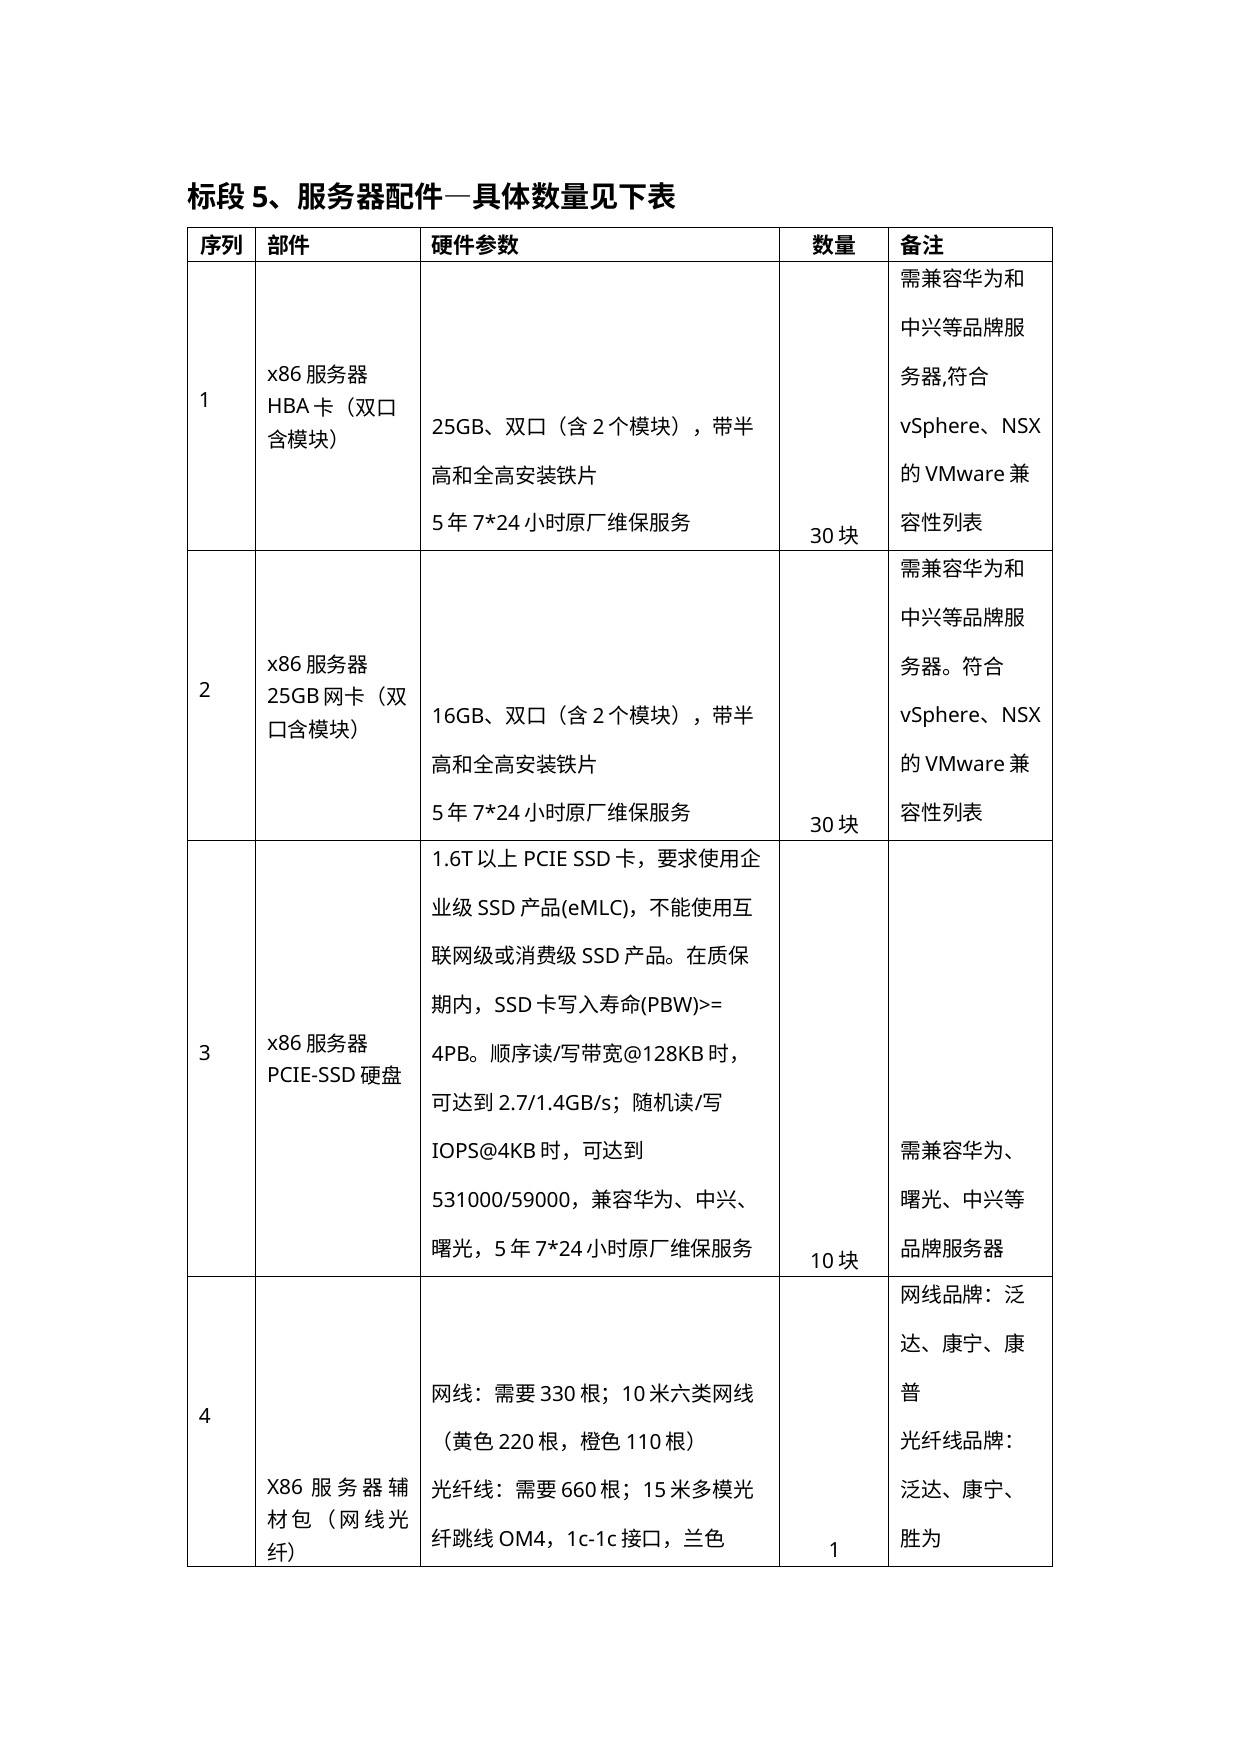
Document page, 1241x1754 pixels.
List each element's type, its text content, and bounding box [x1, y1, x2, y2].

table_cell 25GB、双口（含2个模块），带半高和全高安装铁片 5年7*24小时原厂维保服务 [421, 262, 779, 550]
table_cell 1 [780, 1277, 888, 1566]
table_cell 需兼容华为、曙光、中兴等品牌服务器 [889, 841, 1052, 1276]
table_header 部件 [256, 228, 420, 261]
table_cell 30块 [780, 262, 888, 550]
table_cell 1.6T以上 PCIE SSD卡，要求使用企业级SSD产品(eMLC)，不能使用互联网级或消费级SSD产品。在质保期内，SSD卡写入寿命(PBW)>= 4PB。顺序读/写带宽@128KB时，可达到2.7/1.4GB/s；随机读/写IOPS@4KB时，可达到531000/59000，兼容华为、中兴、曙光，5年7*24小时原厂维保服务 [421, 841, 779, 1276]
table_cell 1 [188, 262, 255, 550]
table_cell 需兼容华为和中兴等品牌服务器,符合vSphere、NSX的VMware兼容性列表 [889, 262, 1052, 550]
table_header 备注 [889, 228, 1052, 261]
table_cell 10块 [780, 841, 888, 1276]
table_cell 16GB、双口（含2个模块），带半高和全高安装铁片 5年7*24小时原厂维保服务 [421, 551, 779, 840]
table_cell x86服务器25GB网卡（双口含模块） [256, 551, 420, 840]
table_cell 3 [188, 841, 255, 1276]
table_header 数量 [780, 228, 888, 261]
table_cell X86服务器辅材包（网线光纤） [256, 1277, 420, 1566]
table_cell 2 [188, 551, 255, 840]
table_header 硬件参数 [421, 228, 779, 261]
table_cell 4 [188, 1277, 255, 1566]
table_cell x86服务器HBA卡（双口含模块） [256, 262, 420, 550]
table_cell x86服务器PCIE-SSD硬盘 [256, 841, 420, 1276]
table_cell 30块 [780, 551, 888, 840]
table_cell 网线品牌：泛达、康宁、康普 光纤线品牌：泛达、康宁、胜为 [889, 1277, 1052, 1566]
table_header 序列 [188, 228, 255, 261]
text 标段5、服务器配件—具体数量见下表 [187, 162, 1053, 227]
table_cell 网线：需要330根；10米六类网线（黄色220根，橙色110根） 光纤线：需要660根；15米多模光纤跳线OM4，1c-1c接口，兰色 [421, 1277, 779, 1566]
table_cell 需兼容华为和中兴等品牌服务器。符合vSphere、NSX的VMware兼容性列表 [889, 551, 1052, 840]
